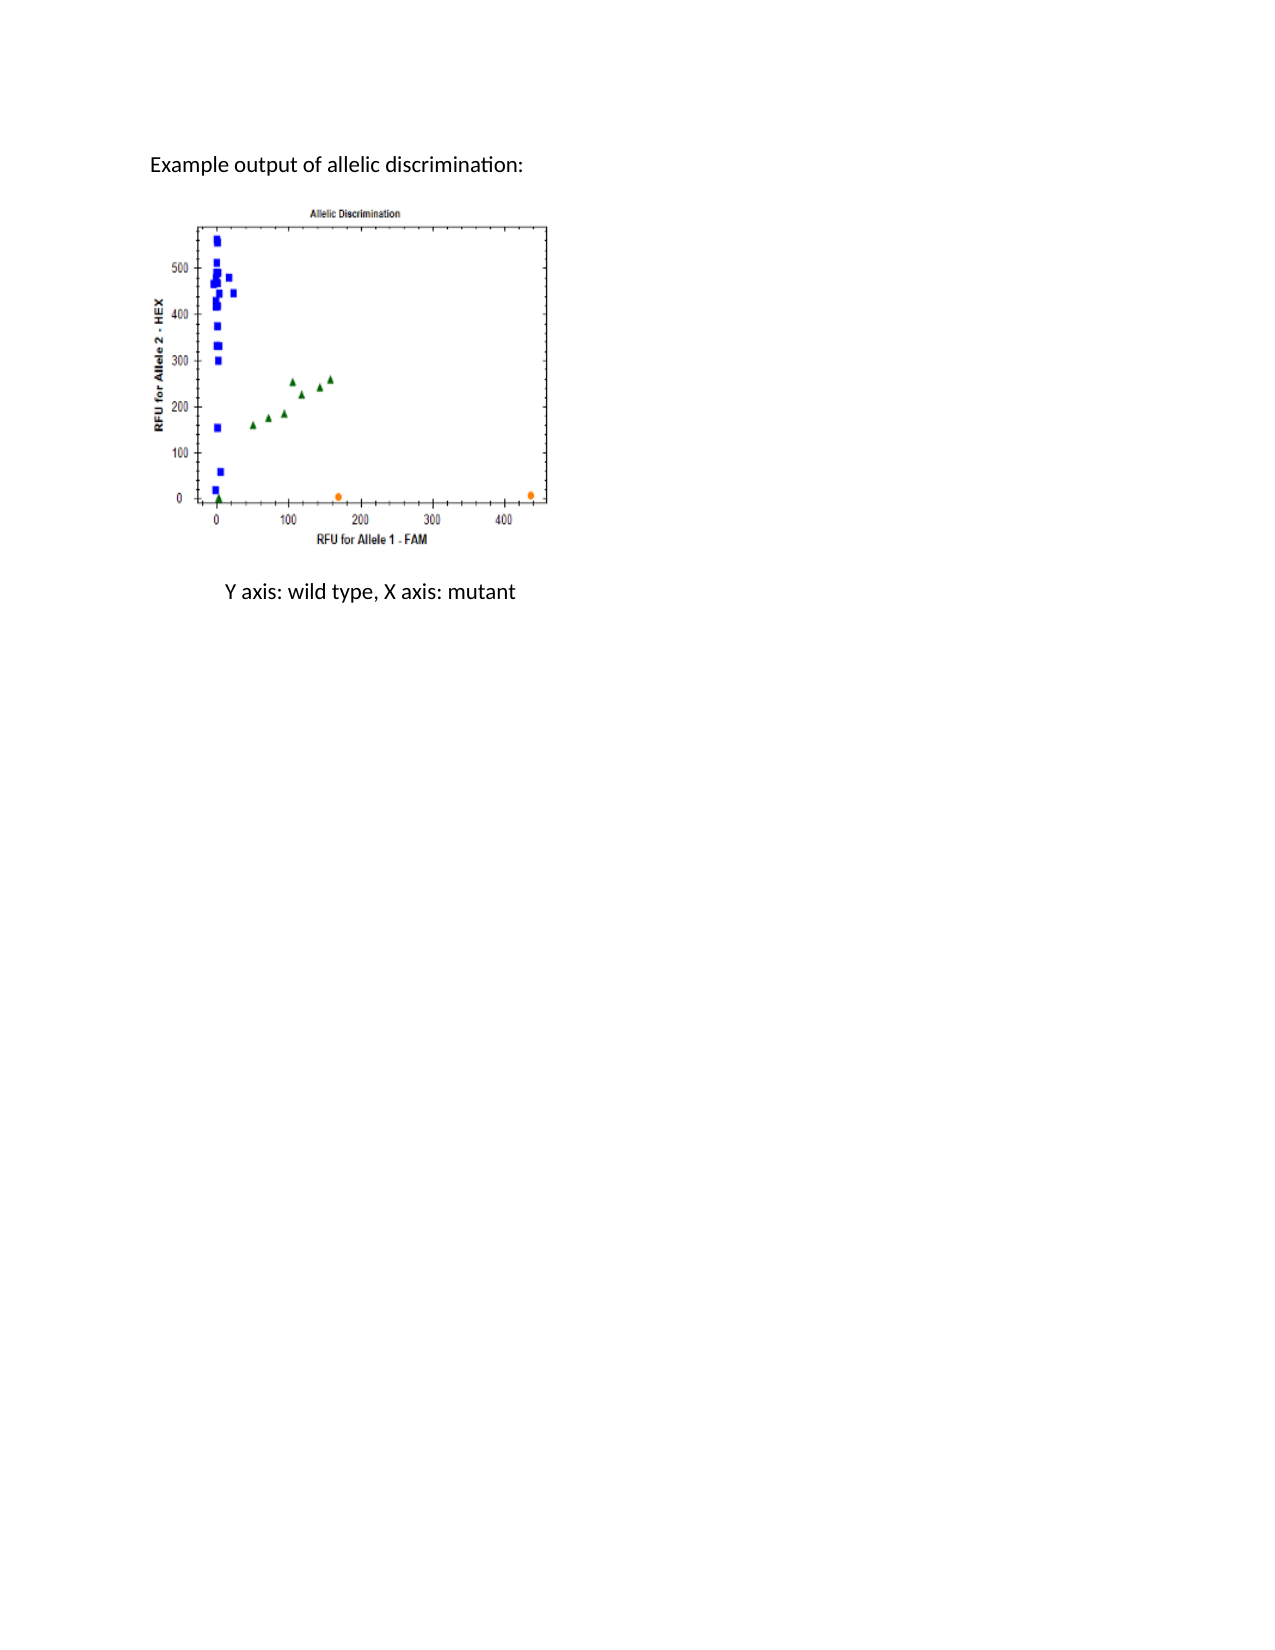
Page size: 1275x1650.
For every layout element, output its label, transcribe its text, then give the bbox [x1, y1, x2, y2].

text Example output of allelic discrimination: [150, 150, 1125, 178]
picture [146, 198, 564, 556]
